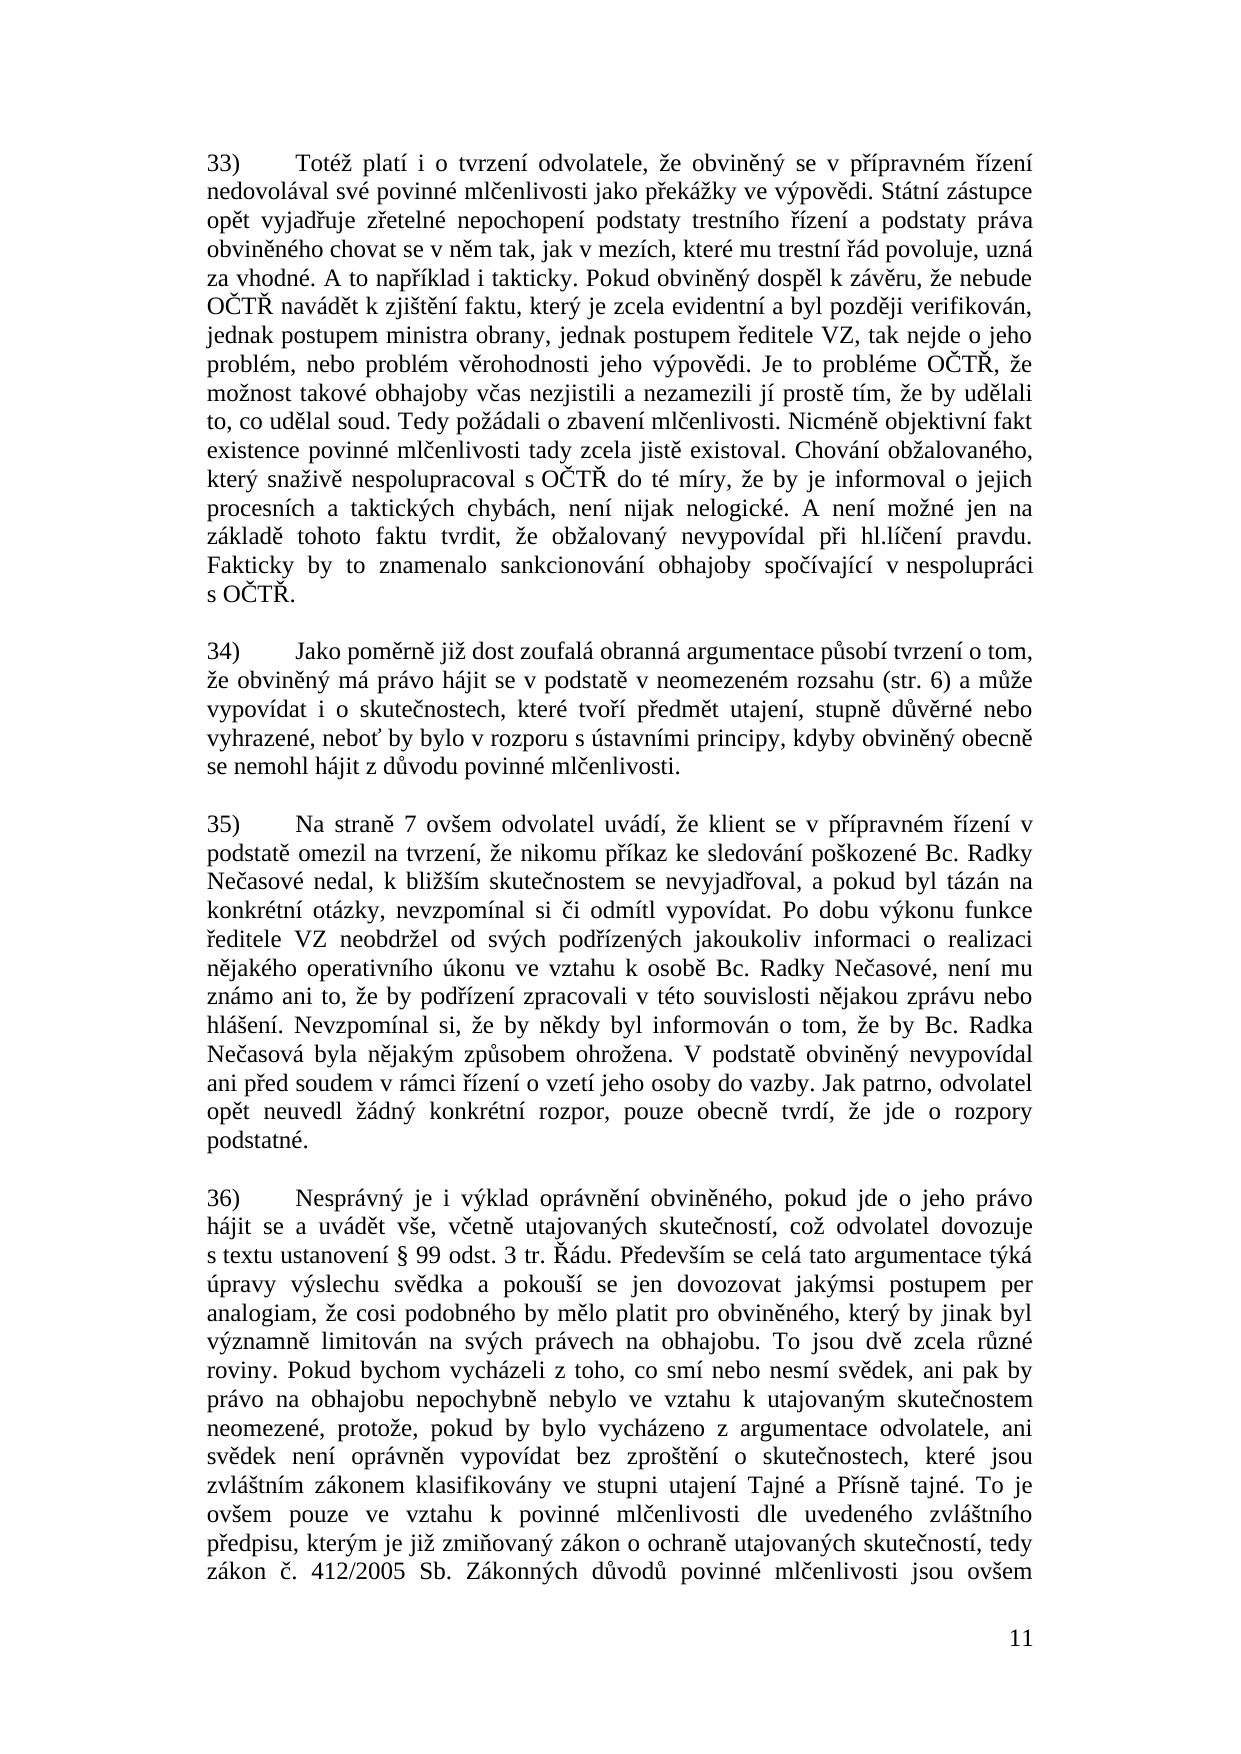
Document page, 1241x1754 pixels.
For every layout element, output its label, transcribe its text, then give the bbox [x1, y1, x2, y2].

text 33) Totéž platí i o tvrzení odvolatele, že obviněný se v přípravném řízení nedovolával své povinné mlčenlivosti jako překážky ve výpovědi. Státní zástupce opět vyjadřuje zřetelné nepochopení podstaty trestního řízení a podstaty práva obviněného chovat se v něm tak, jak v mezích, které mu trestní řád povoluje, uzná za vhodné. A to například i takticky. Pokud obviněný dospěl k závěru, že nebude OČTŘ navádět k zjištění faktu, který je zcela evidentní a byl později verifikován, jednak postupem ministra obrany, jednak postupem ředitele VZ, tak nejde o jeho problém, nebo problém věrohodnosti jeho výpovědi. Je to probléme OČTŘ, že možnost takové obhajoby včas nezjistili a nezamezili jí prostě tím, že by udělali to, co udělal soud. Tedy požádali o zbavení mlčenlivosti. Nicméně objektivní fakt existence povinné mlčenlivosti tady zcela jistě existoval. Chování obžalovaného, který snaživě nespolupracoval s OČTŘ do té míry, že by je informoval o jejich procesních a taktických chybách, není nijak nelogické. A není možné jen na základě tohoto faktu tvrdit, že obžalovaný nevypovídal při hl.líčení pravdu. Fakticky by to znamenalo sankcionování obhajoby spočívající v nespolupráci s OČTŘ. [207, 148, 1033, 608]
text 34) Jako poměrně již dost zoufalá obranná argumentace působí tvrzení o tom, že obviněný má právo hájit se v podstatě v neomezeném rozsahu (str. 6) a může vypovídat i o skutečnostech, které tvoří předmět utajení, stupně důvěrné nebo vyhrazené, neboť by bylo v rozporu s ústavními principy, kdyby obviněný obecně se nemohl hájit z důvodu povinné mlčenlivosti. [207, 636, 1033, 780]
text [207, 1183, 1033, 1585]
text 35) Na straně 7 ovšem odvolatel uvádí, že klient se v přípravném řízení v podstatě omezil na tvrzení, že nikomu příkaz ke sledování poškozené Bc. Radky Nečasové nedal, k bližším skutečnostem se nevyjadřoval, a pokud byl tázán na konkrétní otázky, nevzpomínal si či odmítl vypovídat. Po dobu výkonu funkce ředitele VZ neobdržel od svých podřízených jakoukoliv informaci o realizaci nějakého operativního úkonu ve vztahu k osobě Bc. Radky Nečasové, není mu známo ani to, že by podřízení zpracovali v této souvislosti nějakou zprávu nebo hlášení. Nevzpomínal si, že by někdy byl informován o tom, že by Bc. Radka Nečasová byla nějakým způsobem ohrožena. V podstatě obviněný nevypovídal ani před soudem v rámci řízení o vzetí jeho osoby do vazby. Jak patrno, odvolatel opět neuvedl žádný konkrétní rozpor, pouze obecně tvrdí, že jde o rozpory podstatné. [207, 809, 1033, 1154]
